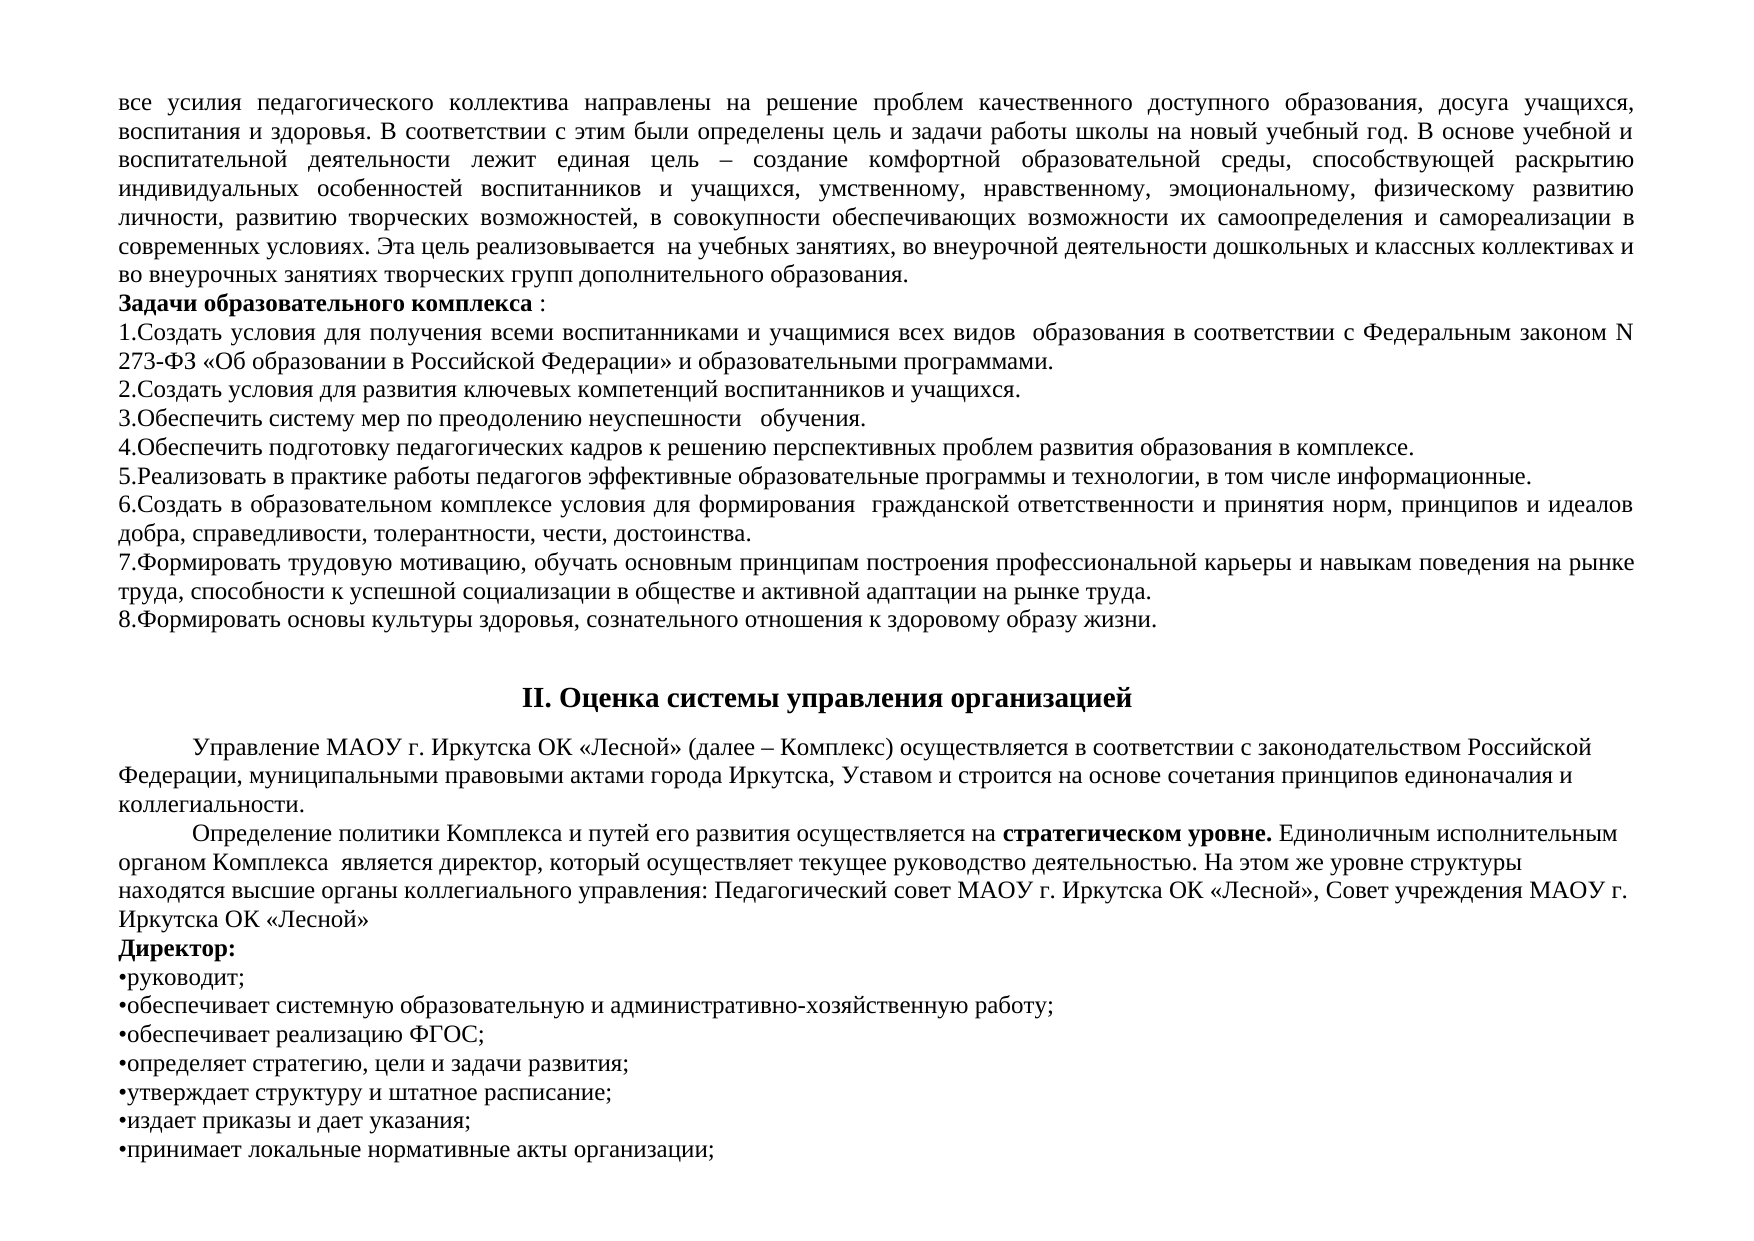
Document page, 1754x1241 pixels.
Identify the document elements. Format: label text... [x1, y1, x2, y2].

text •обеспечивает системную образовательную и административно-хозяйственную работу; [118, 991, 1636, 1019]
text 2.Создать условия для развития ключевых компетенций воспитанников и учащихся. [118, 374, 1636, 403]
text •обеспечивает реализацию ФГОС; [118, 1019, 1636, 1048]
text •определяет стратегию, цели и задачи развития; [118, 1048, 1636, 1077]
text •принимает локальные нормативные акты организации; [118, 1134, 1636, 1163]
text Задачи образовательного комплекса : [118, 288, 1636, 317]
text 7.Формировать трудовую мотивацию, обучать основным принципам построения профессиональной карьеры и навыкам поведения на рынке труда, способности к успешной социализации в обществе и активной адаптации на рынке труда. [118, 547, 1636, 604]
text Определение политики Комплекса и путей его развития осуществляется на стратегическом уровне. Единоличным исполнительным органом Комплекса является директор, который осуществляет текущее руководство деятельностью. На этом же уровне структуры находятся высшие органы коллегиального управления: Педагогический совет МАОУ г. Иркутска ОК «Лесной», Совет учреждения МАОУ г. Иркутска ОК «Лесной» [118, 818, 1636, 933]
text Управление МАОУ г. Иркутска ОК «Лесной» (далее – Комплекс) осуществляется в соответствии с законодательством Российской Федерации, муниципальными правовыми актами города Иркутска, Уставом и строится на основе сочетания принципов единоначалия и коллегиальности. [118, 732, 1636, 818]
text •утверждает структуру и штатное расписание; [118, 1077, 1636, 1106]
text •издает приказы и дает указания; [118, 1106, 1636, 1134]
text 6.Создать в образовательном комплексе условия для формирования гражданской ответственности и принятия норм, принципов и идеалов добра, справедливости, толерантности, чести, достоинства. [118, 489, 1636, 547]
text Директор: [118, 933, 1636, 962]
text 3.Обеспечить систему мер по преодолению неуспешности обучения. [118, 403, 1636, 432]
text •руководит; [118, 962, 1636, 991]
text 5.Реализовать в практике работы педагогов эффективные образовательные программы и технологии, в том числе информационные. [118, 461, 1636, 489]
text II. Оценка системы управления организацией [118, 680, 1636, 713]
text 4.Обеспечить подготовку педагогических кадров к решению перспективных проблем развития образования в комплексе. [118, 432, 1636, 461]
text все усилия педагогического коллектива направлены на решение проблем качественного доступного образования, досуга учащихся, воспитания и здоровья. В соответствии с этим были определены цель и задачи работы школы на новый учебный год. В основе учебной и воспитательной деятельности лежит единая цель – создание комфортной образовательной среды, способствующей раскрытию индивидуальных особенностей воспитанников и учащихся, умственному, нравственному, эмоциональному, физическому развитию личности, развитию творческих возможностей, в совокупности обеспечивающих возможности их самоопределения и самореализации в современных условиях. Эта цель реализовывается на учебных занятиях, во внеурочной деятельности дошкольных и классных коллективах и во внеурочных занятиях творческих групп дополнительного образования. [118, 87, 1636, 288]
text 1.Создать условия для получения всеми воспитанниками и учащимися всех видов образования в соответствии с Федеральным законом N 273-ФЗ «Об образовании в Российской Федерации» и образовательными программами. [118, 317, 1636, 374]
text 8.Формировать основы культуры здоровья, сознательного отношения к здоровому образу жизни. [118, 604, 1636, 633]
